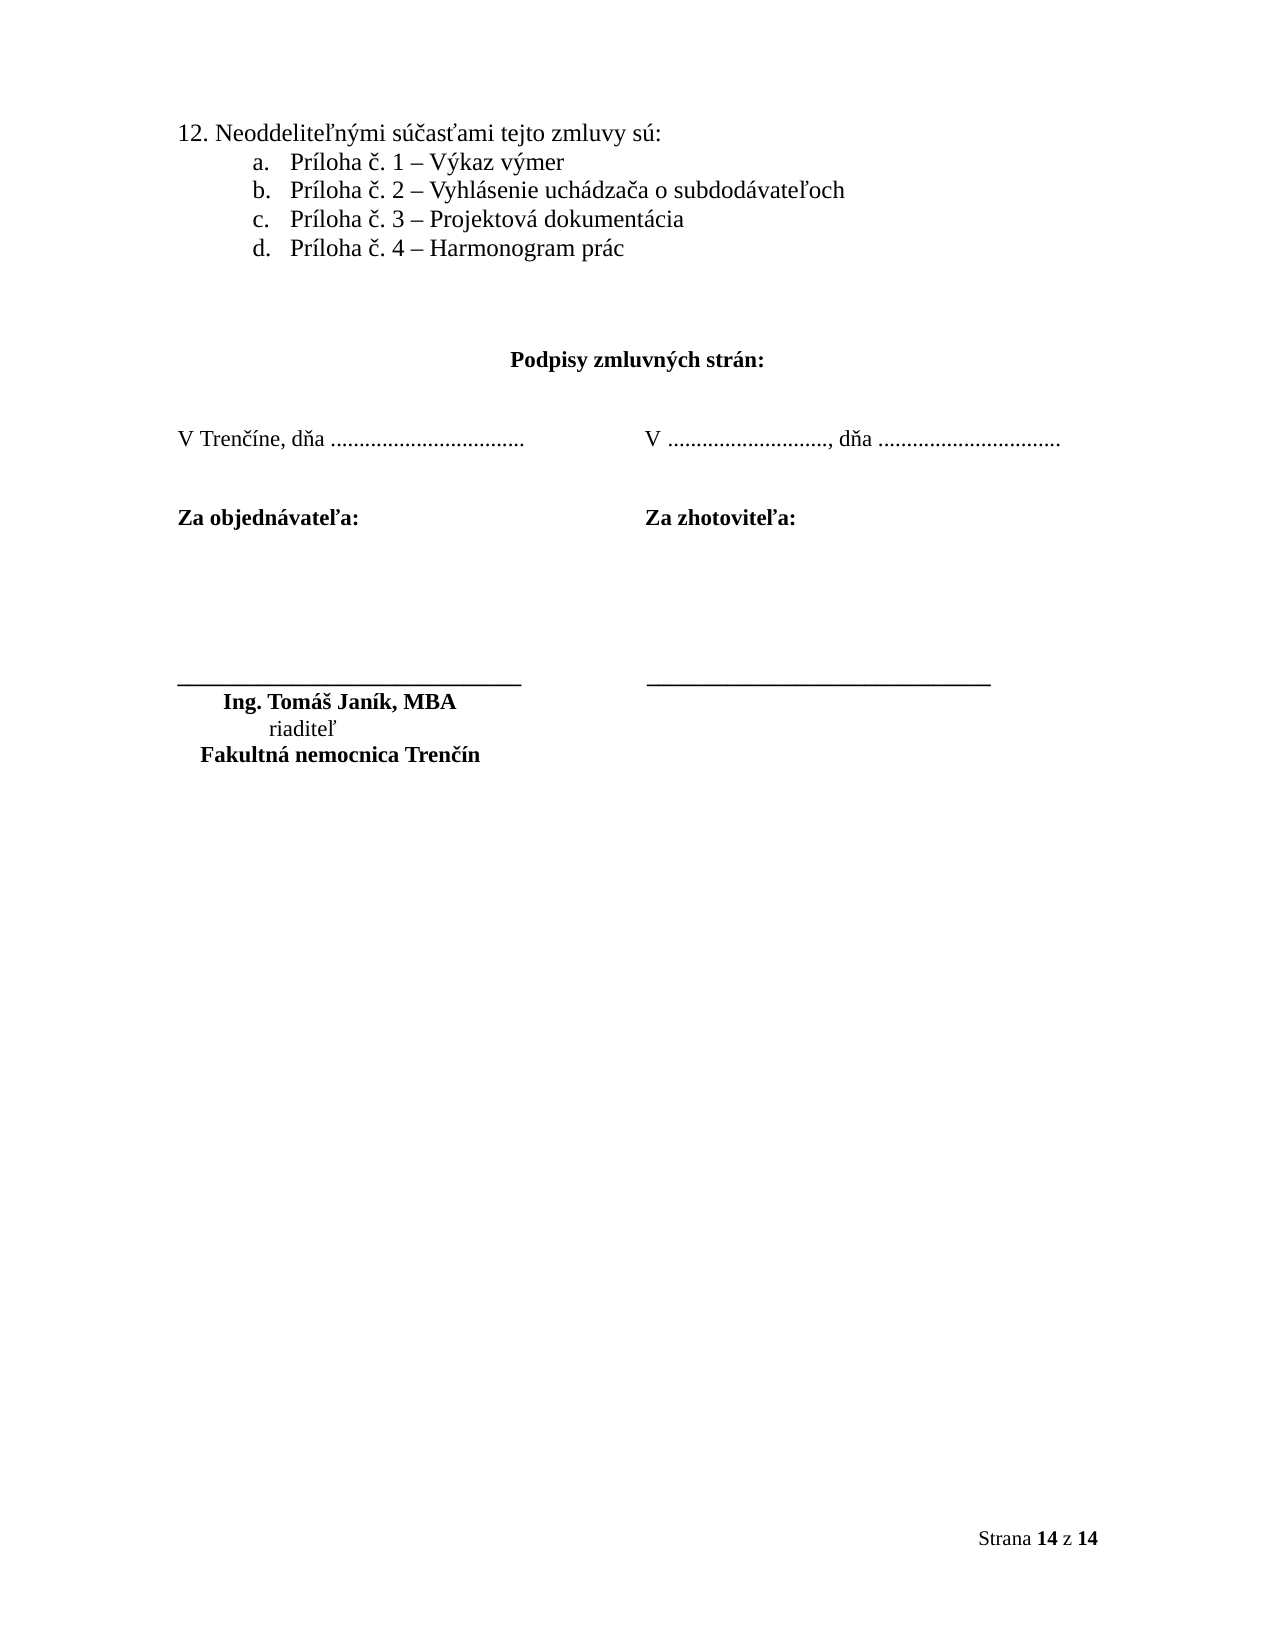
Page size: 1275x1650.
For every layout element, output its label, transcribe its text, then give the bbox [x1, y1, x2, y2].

text Podpisy zmluvných strán: [177, 346, 1098, 372]
list Príloha č. 1 – Výkaz výmer [252, 147, 1098, 176]
list Príloha č. 4 – Harmonogram prác [252, 233, 1098, 262]
list Neoddeliteľnými súčasťami tejto zmluvy sú: [177, 118, 1098, 147]
list Príloha č. 2 – Vyhlásenie uchádzača o subdodávateľoch [252, 176, 1098, 204]
text Fakultná nemocnica Trenčín [177, 741, 1098, 767]
text riaditeľ [177, 715, 1098, 741]
list Príloha č. 3 – Projektová dokumentácia [252, 204, 1098, 233]
text Za objednávateľa: Za zhotoviteľa: [177, 504, 1098, 530]
text Ing. Tomáš Janík, MBA [177, 688, 1098, 715]
text V Trenčíne, dňa .................................. V ............................, dňa ................................ [177, 425, 1098, 451]
text ______________________________ ______________________________ [177, 662, 1098, 688]
